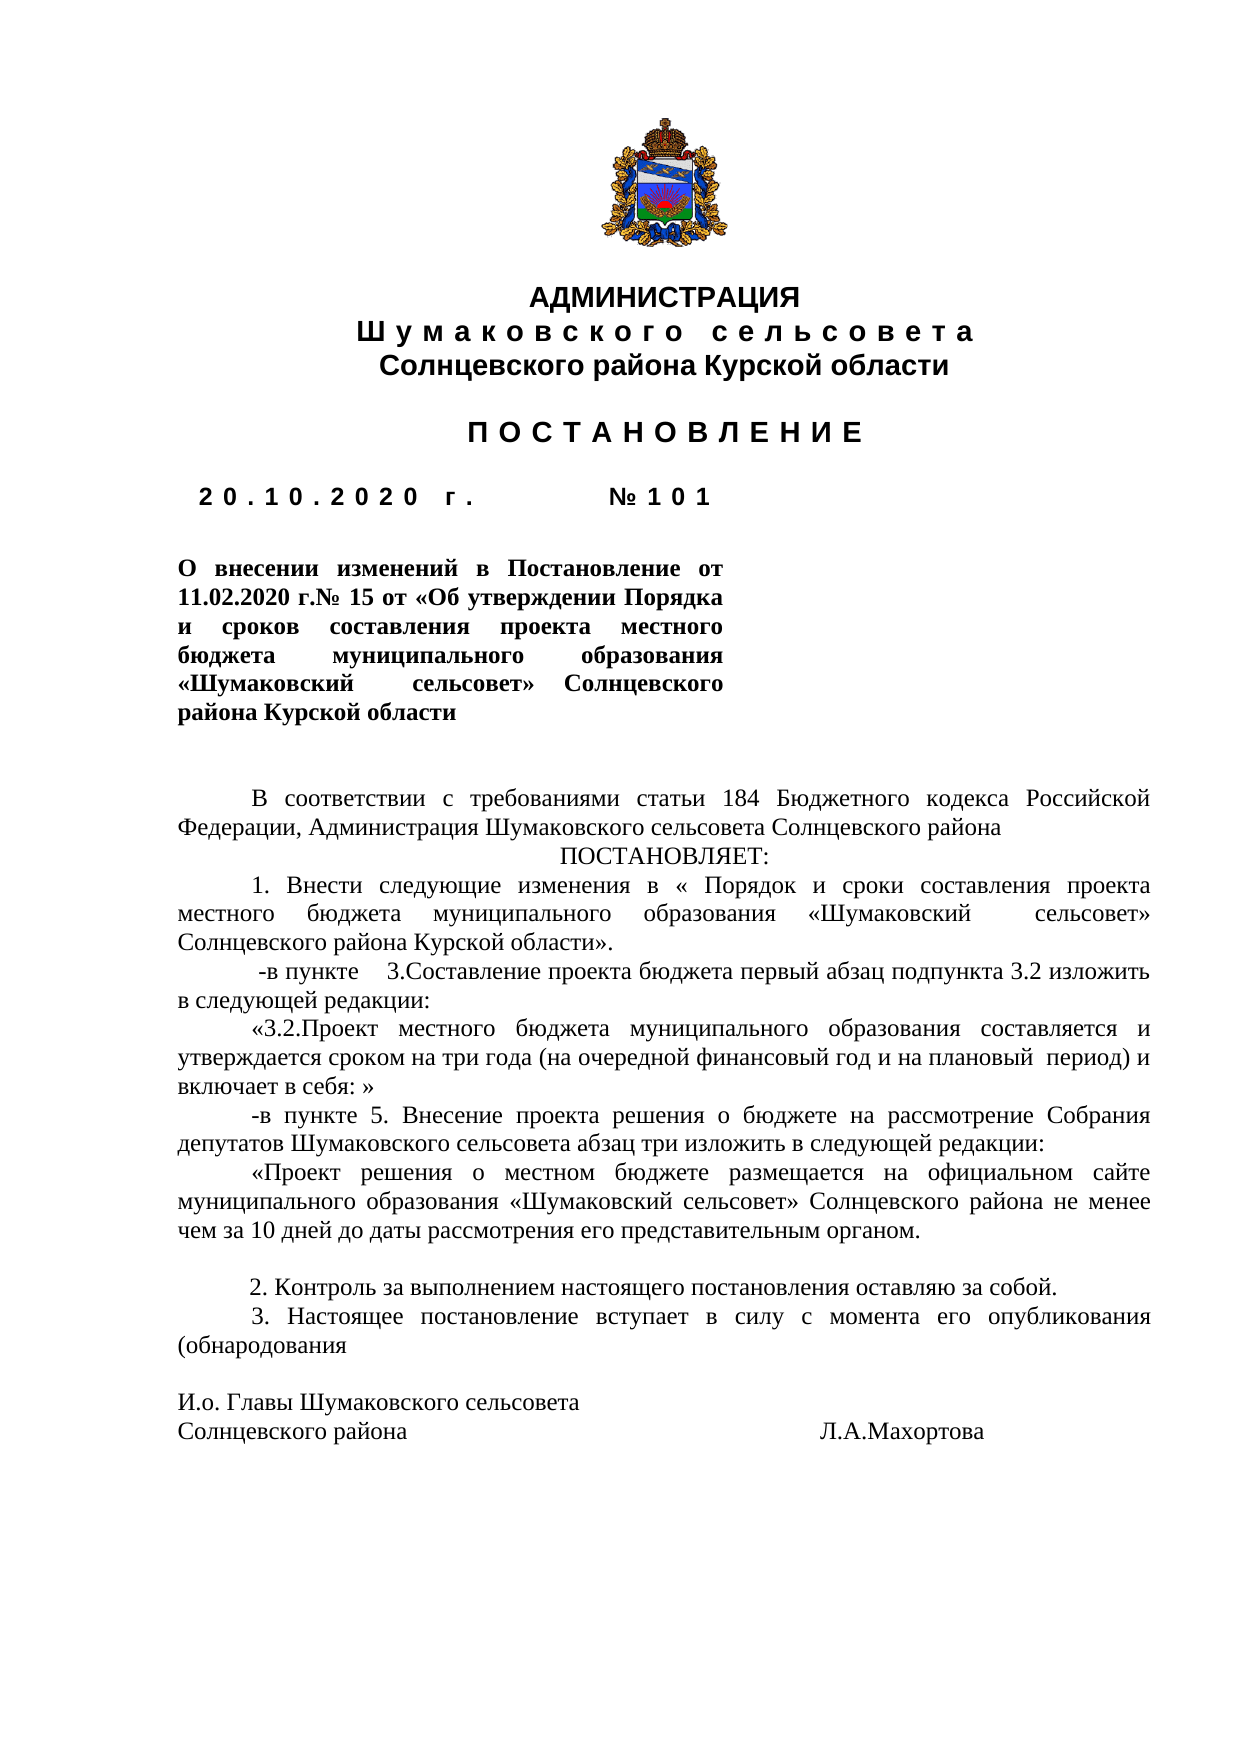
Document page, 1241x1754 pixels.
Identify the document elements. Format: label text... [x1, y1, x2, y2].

text В соответствии с требованиями статьи 184 Бюджетного кодекса Российской Федерации, Администрация Шумаковского сельсовета Солнцевского района [177, 783, 1152, 841]
text И.о. Главы Шумаковского сельсовета [177, 1387, 1152, 1416]
text 3. Настоящее постановление вступает в силу с момента его опубликования (обнародования [177, 1301, 1152, 1358]
text 2. Контроль за выполнением настоящего постановления оставляю за собой. [176, 1272, 1152, 1301]
text АДМИНИСТРАЦИЯ [177, 280, 1152, 314]
text ПОСТАНОВЛЕНИЕ [177, 414, 1152, 448]
text «Проект решения о местном бюджете размещается на официальном сайте муниципального образования «Шумаковский сельсовет» Солнцевского района не менее чем за 10 дней до даты рассмотрения его представительным органом. [177, 1157, 1152, 1243]
text Солнцевского района Курской области [177, 347, 1152, 381]
picture [601, 118, 728, 247]
text «3.2.Проект местного бюджета муниципального образования составляется и утверждается сроком на три года (на очередной финансовый год и на плановый период) и включает в себя: » [177, 1013, 1152, 1100]
text 1. Внести следующие изменения в « Порядок и сроки составления проекта местного бюджета муниципального образования «Шумаковский сельсовет» Солнцевского района Курской области». [177, 870, 1152, 956]
text Шумаковского сельсовета [177, 314, 1152, 347]
text 20.10.2020 г. №101 [177, 482, 1152, 510]
text О внесении изменений в Постановление от 11.02.2020 г.№ 15 от «Об утверждении Порядка и сроков составления проекта местного бюджета муниципального образования «Шумаковский сельсовет» Солнцевского района Курской области [177, 553, 723, 726]
text -в пункте 3.Составление проекта бюджета первый абзац подпункта 3.2 изложить в следующей редакции: [177, 956, 1152, 1013]
text Солнцевского района Л.А.Махортова [177, 1416, 1152, 1445]
text ПОСТАНОВЛЯЕТ: [177, 841, 1152, 870]
text -в пункте 5. Внесение проекта решения о бюджете на рассмотрение Собрания депутатов Шумаковского сельсовета абзац три изложить в следующей редакции: [177, 1100, 1152, 1157]
